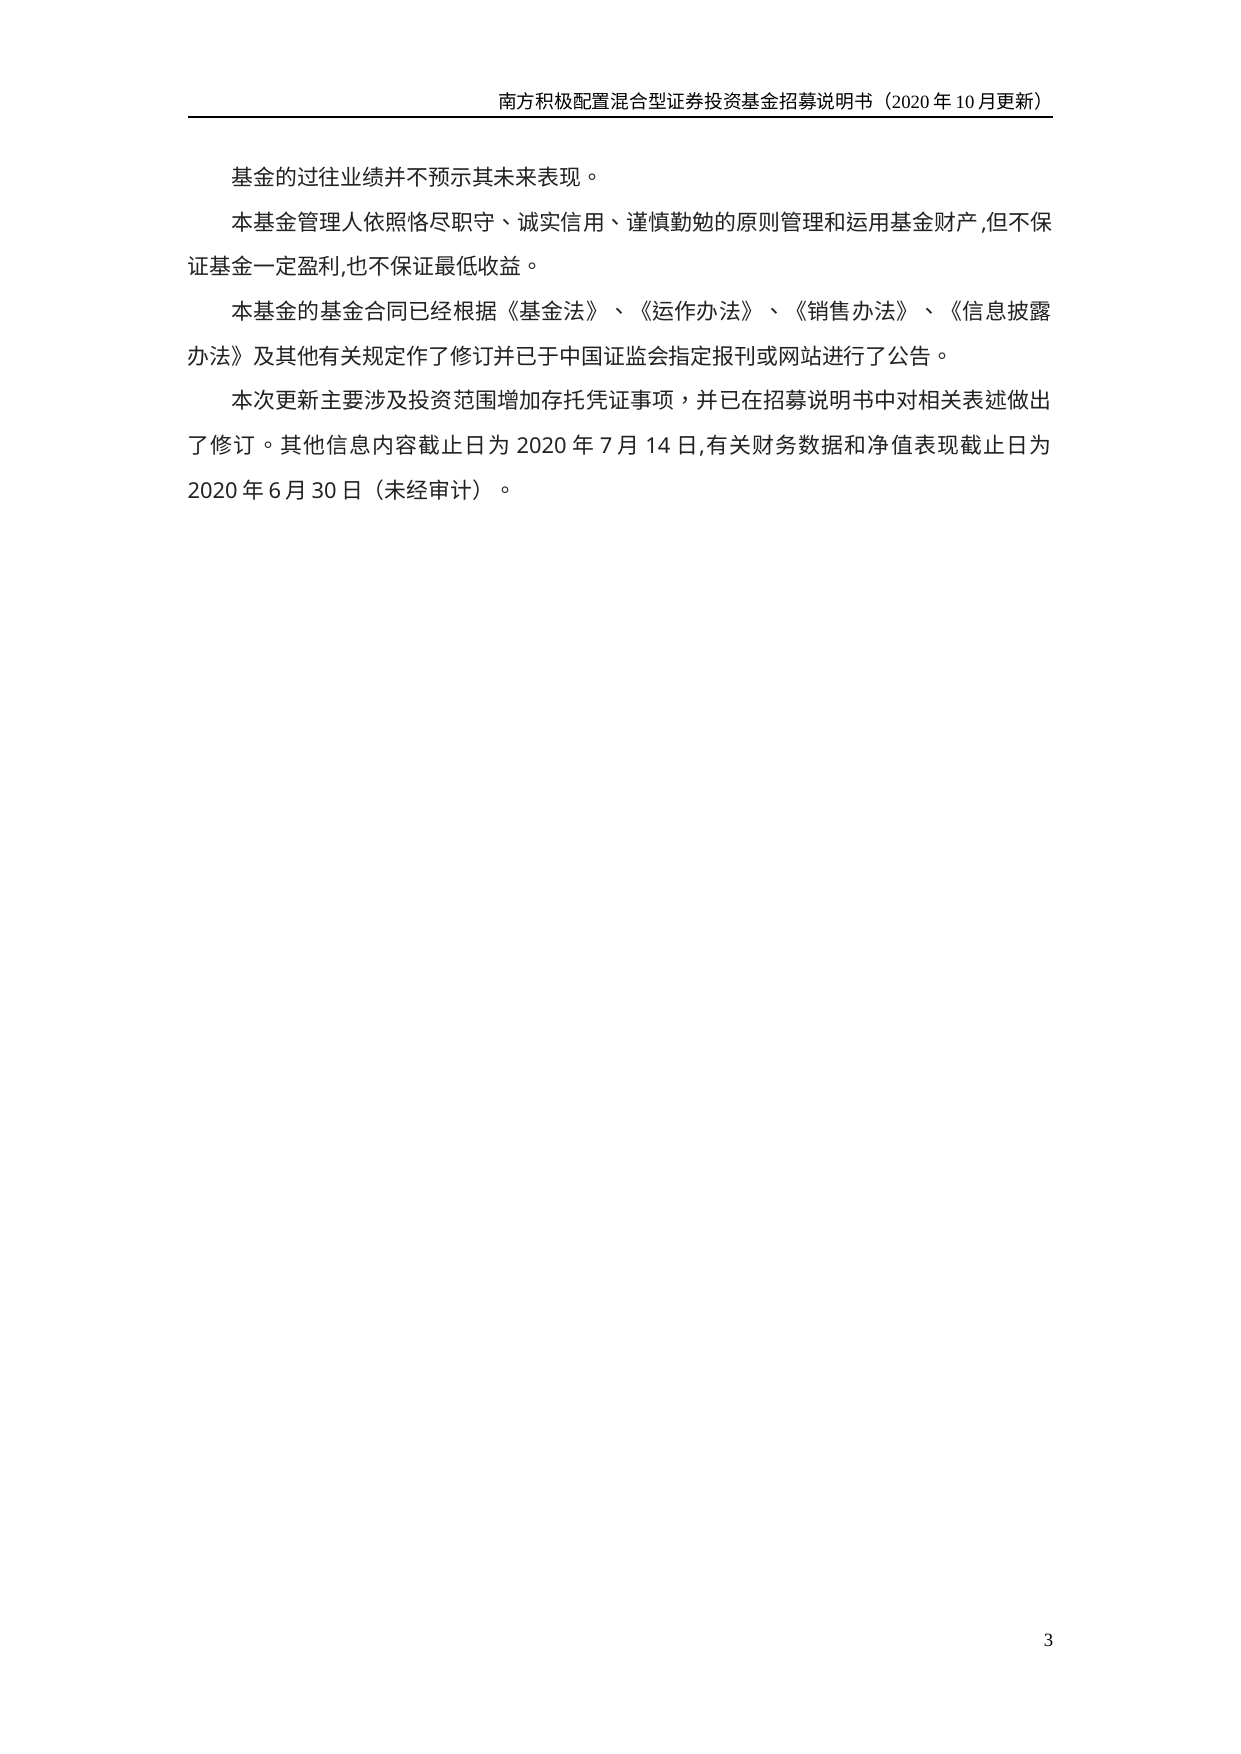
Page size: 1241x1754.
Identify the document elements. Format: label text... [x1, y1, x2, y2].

text 本基金管理人依照恪尽职守、诚实信用、谨慎勤勉的原则管理和运用基金财产,但不保证基金一定盈利,也不保证最低收益。 [187, 207, 1053, 281]
text 本基金的基金合同已经根据《基金法》、《运作办法》、《销售办法》、《信息披露办法》及其他有关规定作了修订并已于中国证监会指定报刊或网站进行了公告。 [187, 296, 1053, 371]
text 基金的过往业绩并不预示其未来表现。 [187, 162, 1053, 192]
text 本次更新主要涉及投资范围增加存托凭证事项，并已在招募说明书中对相关表述做出了修订。其他信息内容截止日为2020年7月14日,有关财务数据和净值表现截止日为2020年6月30日（未经审计）。 [187, 385, 1053, 504]
